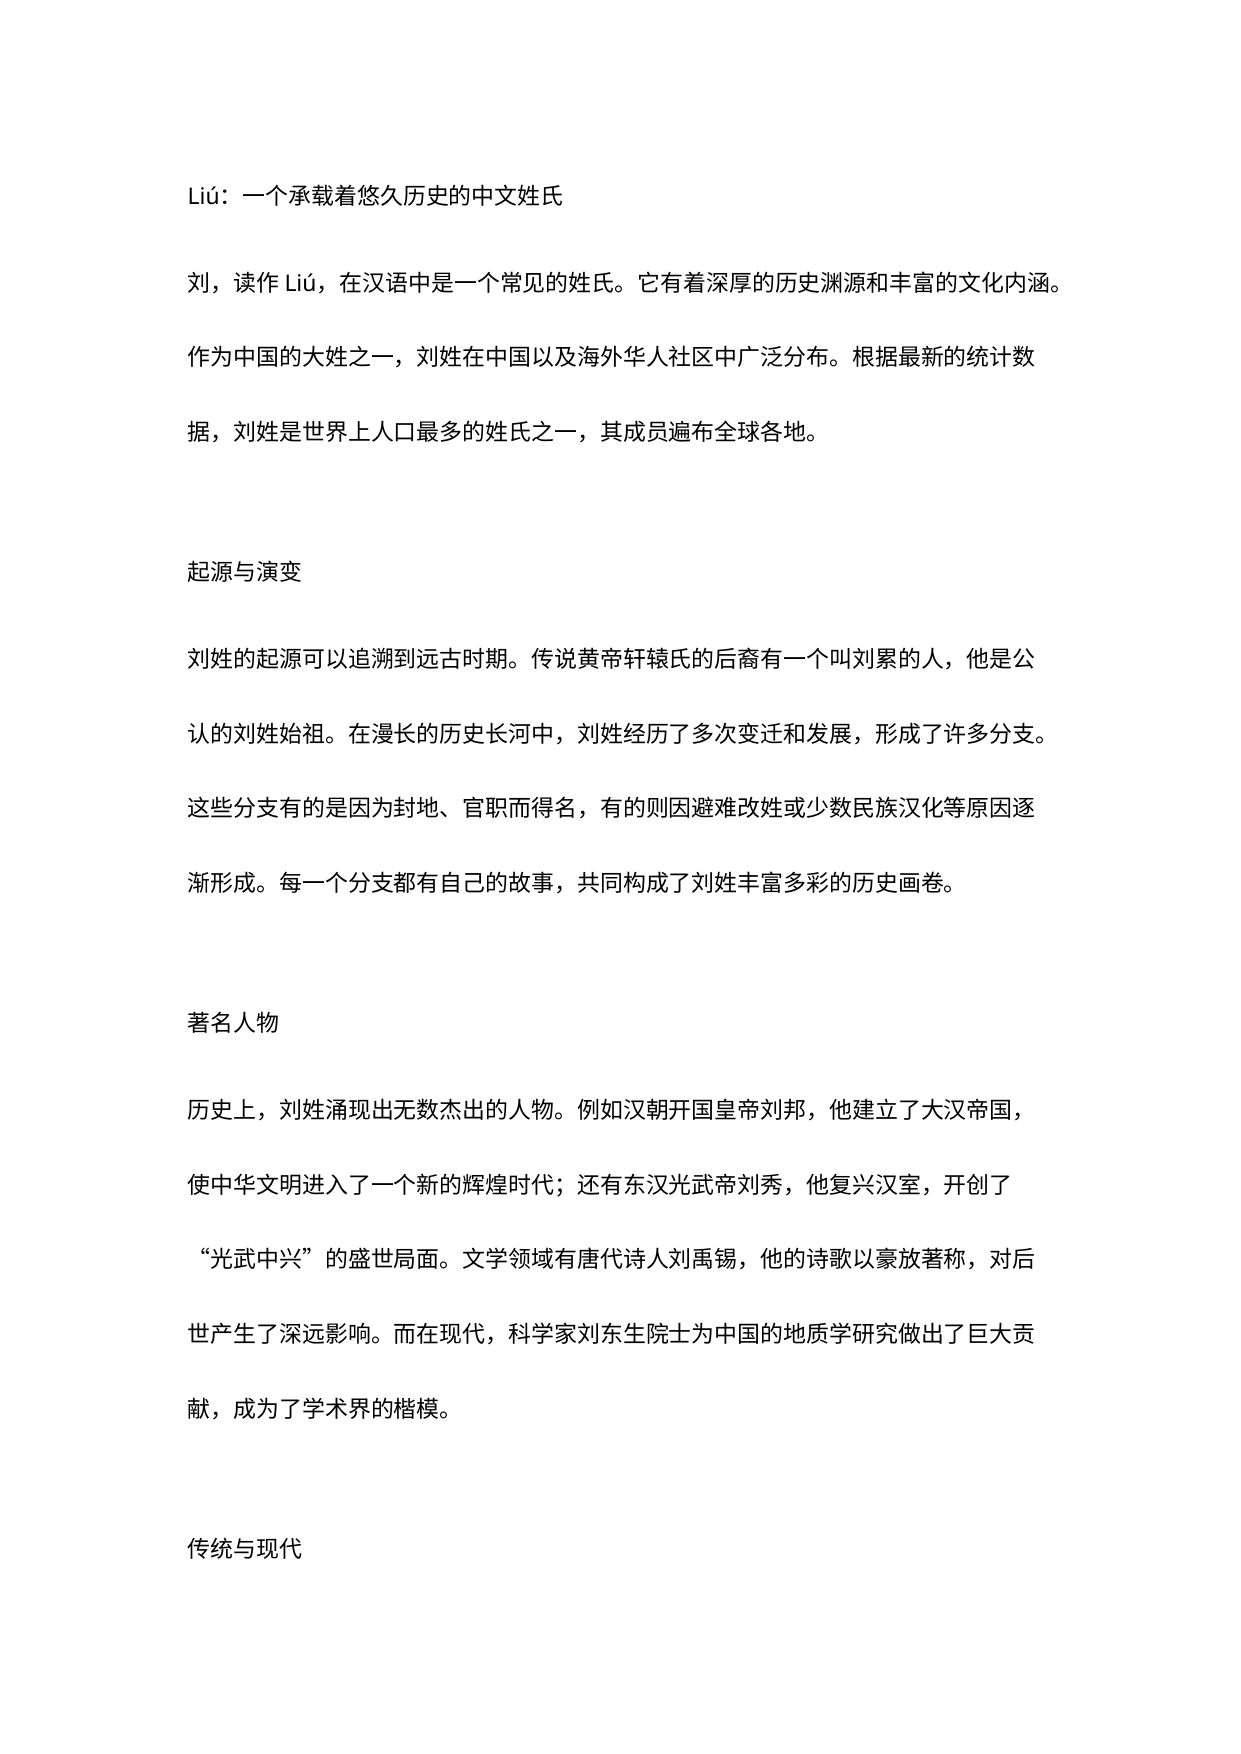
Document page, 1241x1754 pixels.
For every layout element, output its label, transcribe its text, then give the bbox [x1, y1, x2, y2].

text 刘，读作 Liú，在汉语中是一个常见的姓氏。它有着深厚的历史渊源和丰富的文化内涵。作为中国的大姓之一，刘姓在中国以及海外华人社区中广泛分布。根据最新的统计数据，刘姓是世界上人口最多的姓氏之一，其成员遍布全球各地。 [187, 249, 1053, 463]
text 起源与演变 [187, 538, 1053, 603]
text 传统与现代 [187, 1515, 1053, 1580]
text Liú：一个承载着悠久历史的中文姓氏 [187, 162, 1053, 227]
text 刘姓的起源可以追溯到远古时期。传说黄帝轩辕氏的后裔有一个叫刘累的人，他是公认的刘姓始祖。在漫长的历史长河中，刘姓经历了多次变迁和发展，形成了许多分支。这些分支有的是因为封地、官职而得名，有的则因避难改姓或少数民族汉化等原因逐渐形成。每一个分支都有自己的故事，共同构成了刘姓丰富多彩的历史画卷。 [187, 625, 1053, 914]
text 著名人物 [187, 989, 1053, 1054]
text 历史上，刘姓涌现出无数杰出的人物。例如汉朝开国皇帝刘邦，他建立了大汉帝国，使中华文明进入了一个新的辉煌时代；还有东汉光武帝刘秀，他复兴汉室，开创了“光武中兴”的盛世局面。文学领域有唐代诗人刘禹锡，他的诗歌以豪放著称，对后世产生了深远影响。而在现代，科学家刘东生院士为中国的地质学研究做出了巨大贡献，成为了学术界的楷模。 [187, 1076, 1053, 1440]
